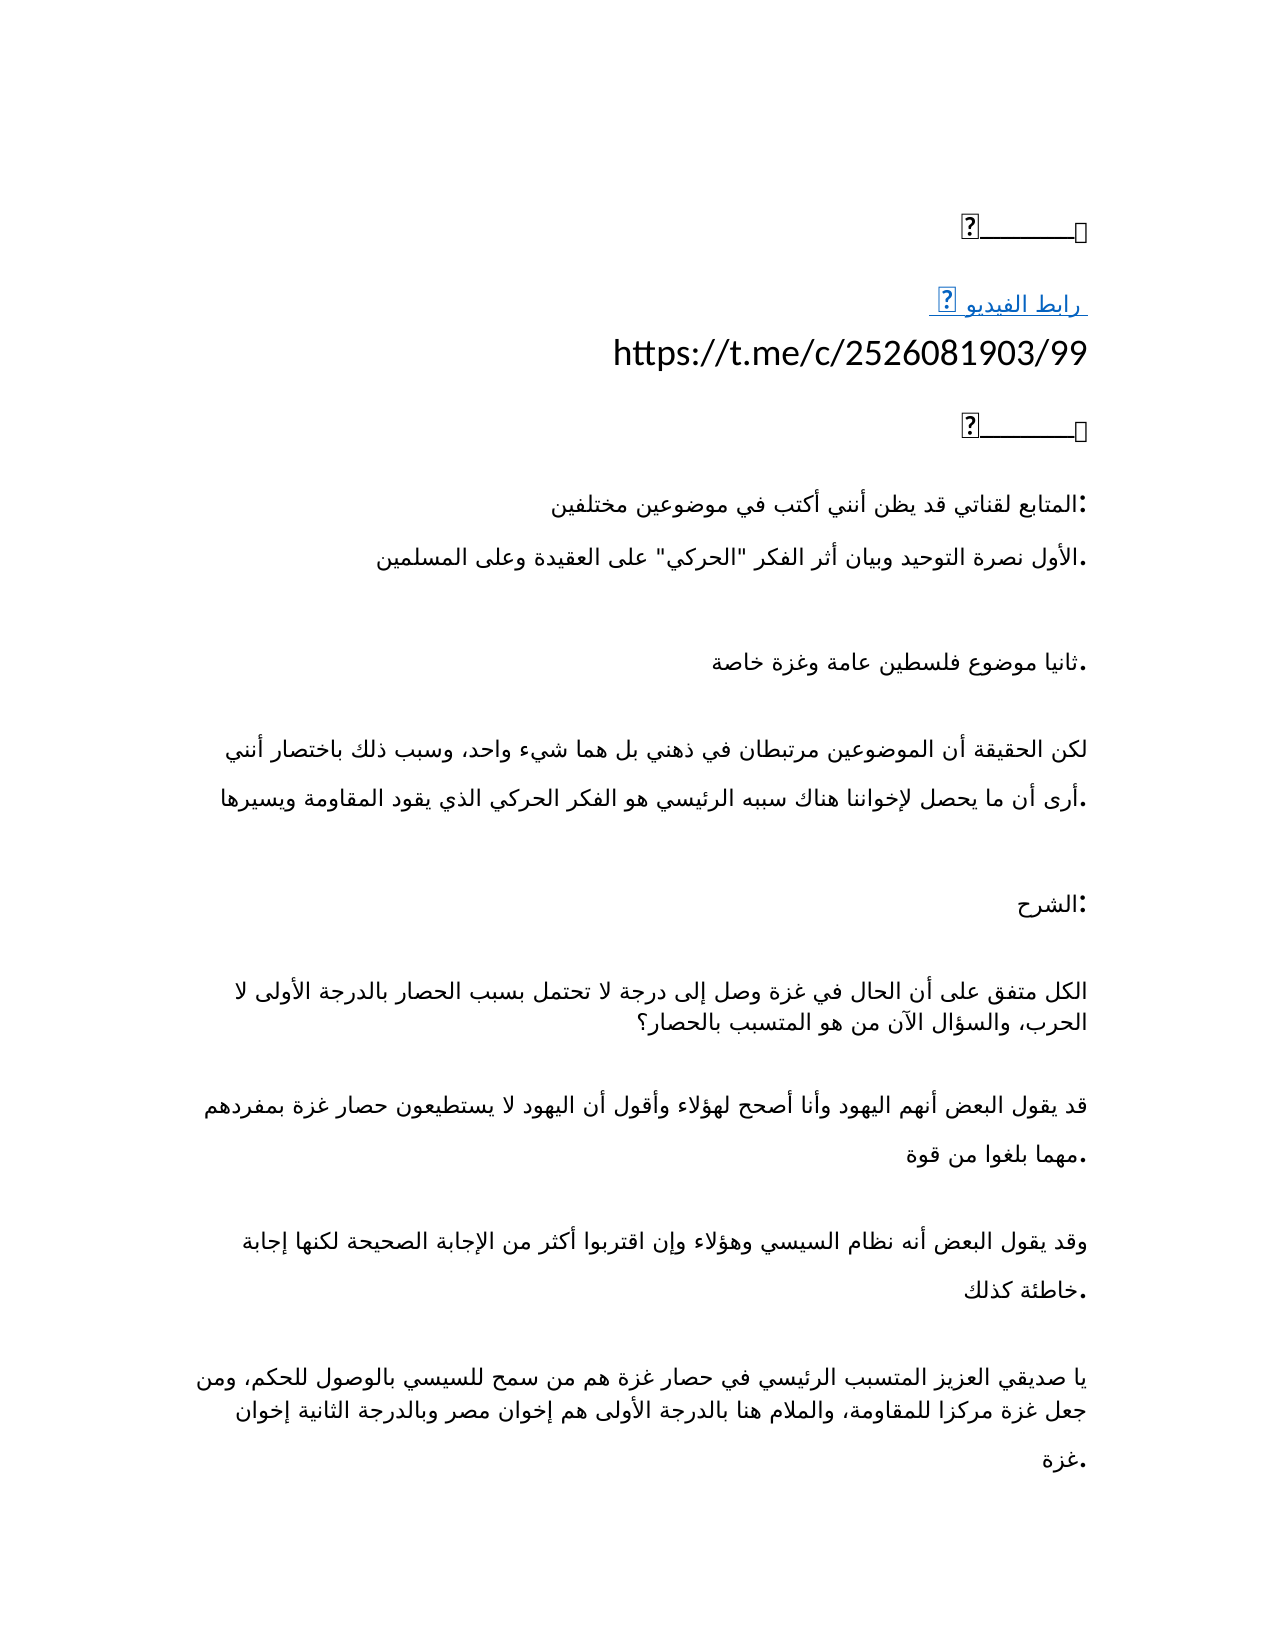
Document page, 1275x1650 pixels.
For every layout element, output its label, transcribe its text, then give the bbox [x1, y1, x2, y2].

text 🛑 رابط الفيديو https://t.me/c/2526081903/99 [187, 276, 1087, 375]
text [187, 476, 1087, 1477]
text 🌹ــــــــــــــ🌹 [187, 402, 1087, 448]
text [187, 150, 1087, 248]
